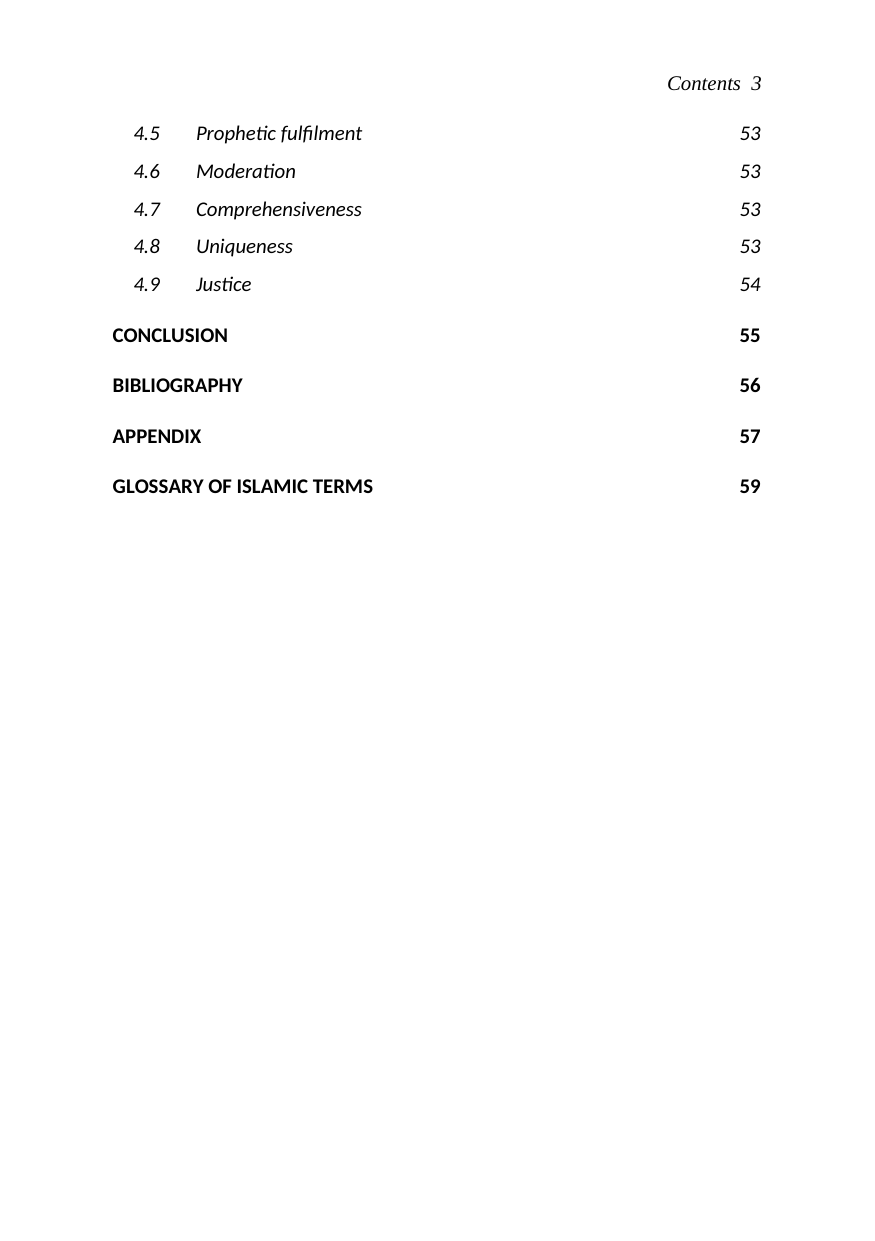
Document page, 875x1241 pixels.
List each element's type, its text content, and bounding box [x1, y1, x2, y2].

text APPENDIX 57 [112, 423, 762, 448]
text 4.9 Justice 54 [133, 272, 762, 297]
text CONCLUSION 55 [112, 322, 762, 347]
text 4.6 Moderation 53 [133, 158, 762, 183]
text BIBLIOGRAPHY 56 [112, 372, 762, 398]
text 4.5 Prophetic fulfilment 53 [133, 120, 762, 145]
text GLOSSARY OF ISLAMIC TERMS 59 [112, 473, 762, 499]
text 4.7 Comprehensiveness 53 [133, 196, 762, 221]
text 4.8 Uniqueness 53 [133, 234, 762, 259]
